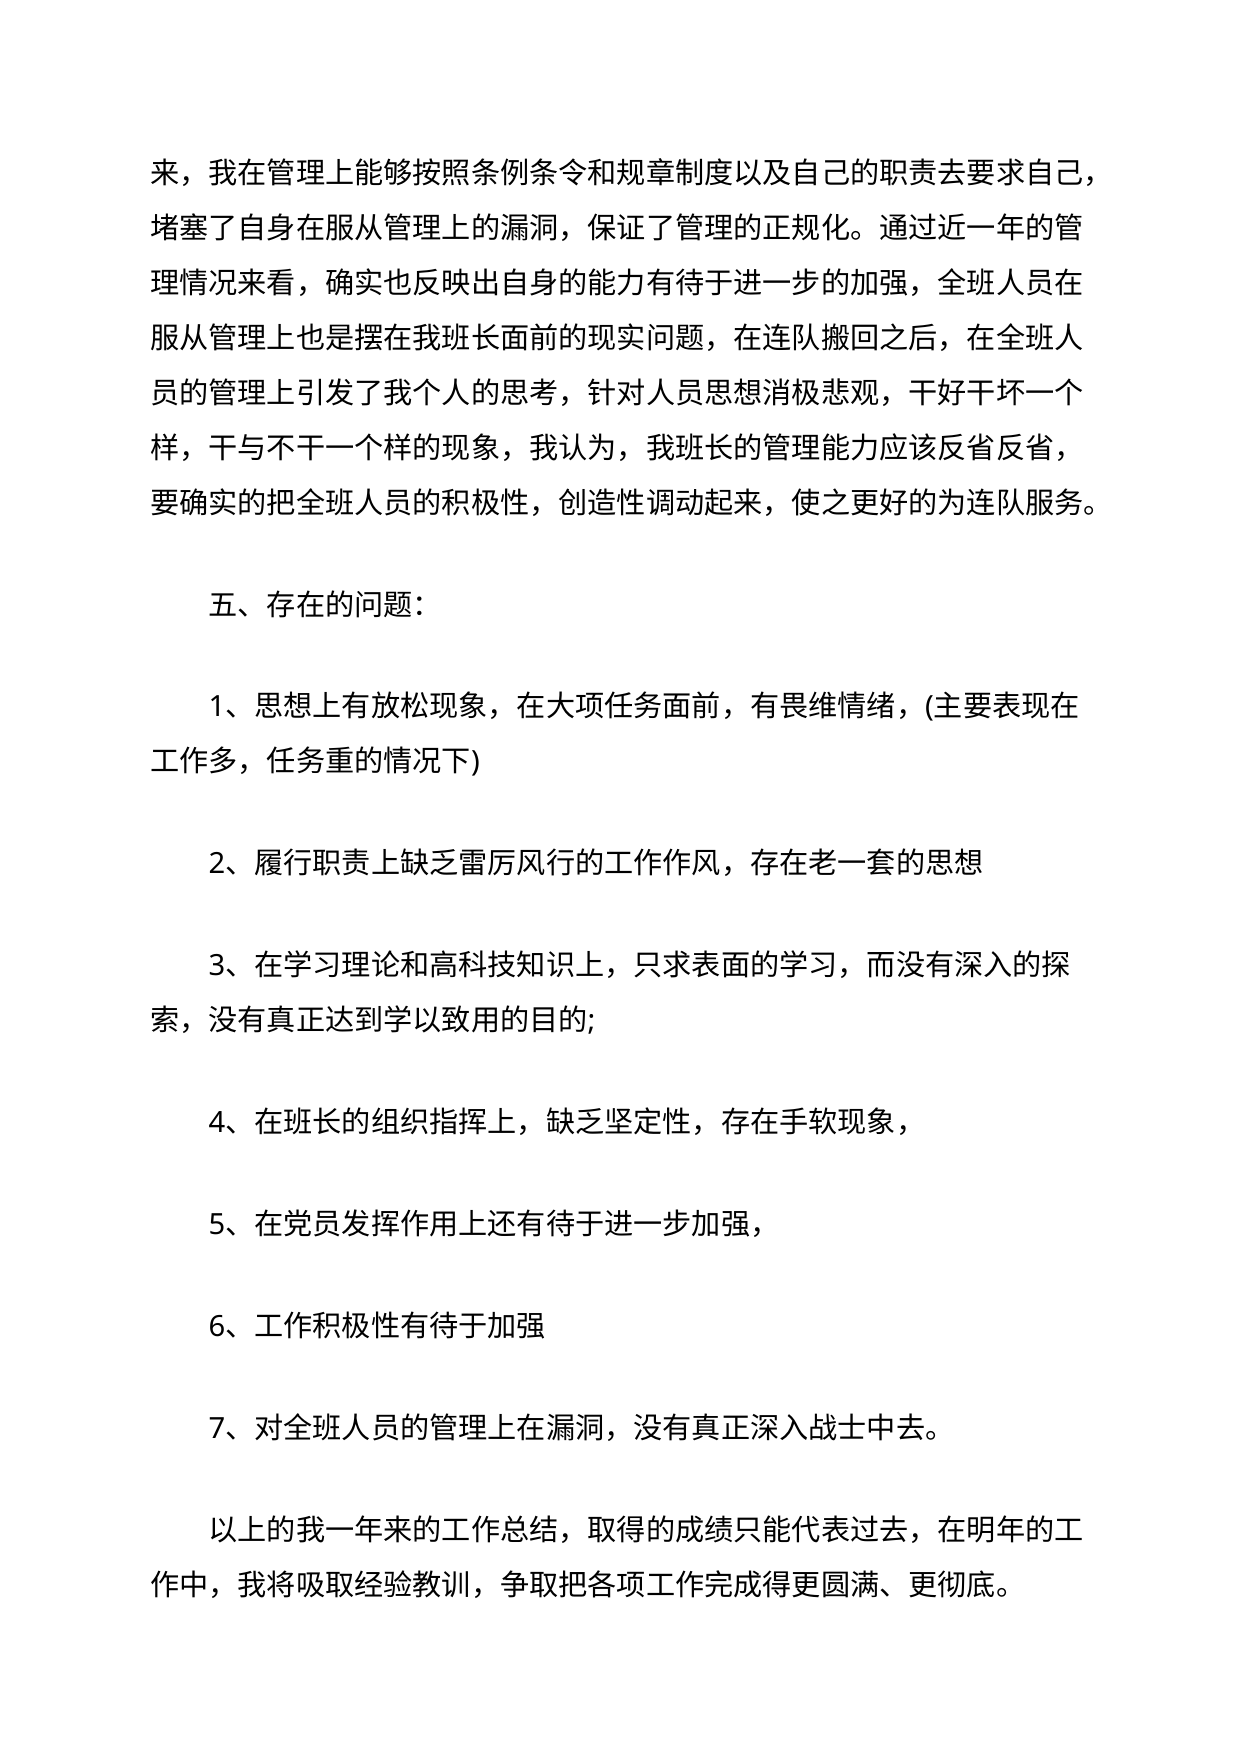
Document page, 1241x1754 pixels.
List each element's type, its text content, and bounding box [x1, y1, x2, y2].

text 4、在班长的组织指挥上，缺乏坚定性，存在手软现象， [150, 1099, 1090, 1141]
text 3、在学习理论和高科技知识上，只求表面的学习，而没有深入的探索，没有真正达到学以致用的目的; [150, 942, 1090, 1039]
text 2、履行职责上缺乏雷厉风行的工作作风，存在老一套的思想 [150, 840, 1090, 882]
text 6、工作积极性有待于加强 [150, 1303, 1090, 1345]
text 1、思想上有放松现象，在大项任务面前，有畏维情绪，(主要表现在工作多，任务重的情况下) [150, 683, 1090, 780]
text 7、对全班人员的管理上在漏洞，没有真正深入战士中去。 [150, 1405, 1090, 1447]
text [150, 150, 1090, 522]
text 以上的我一年来的工作总结，取得的成绩只能代表过去，在明年的工作中，我将吸取经验教训，争取把各项工作完成得更圆满、更彻底。 [150, 1507, 1090, 1604]
text 五、存在的问题： [150, 581, 1090, 623]
text 5、在党员发挥作用上还有待于进一步加强， [150, 1201, 1090, 1243]
